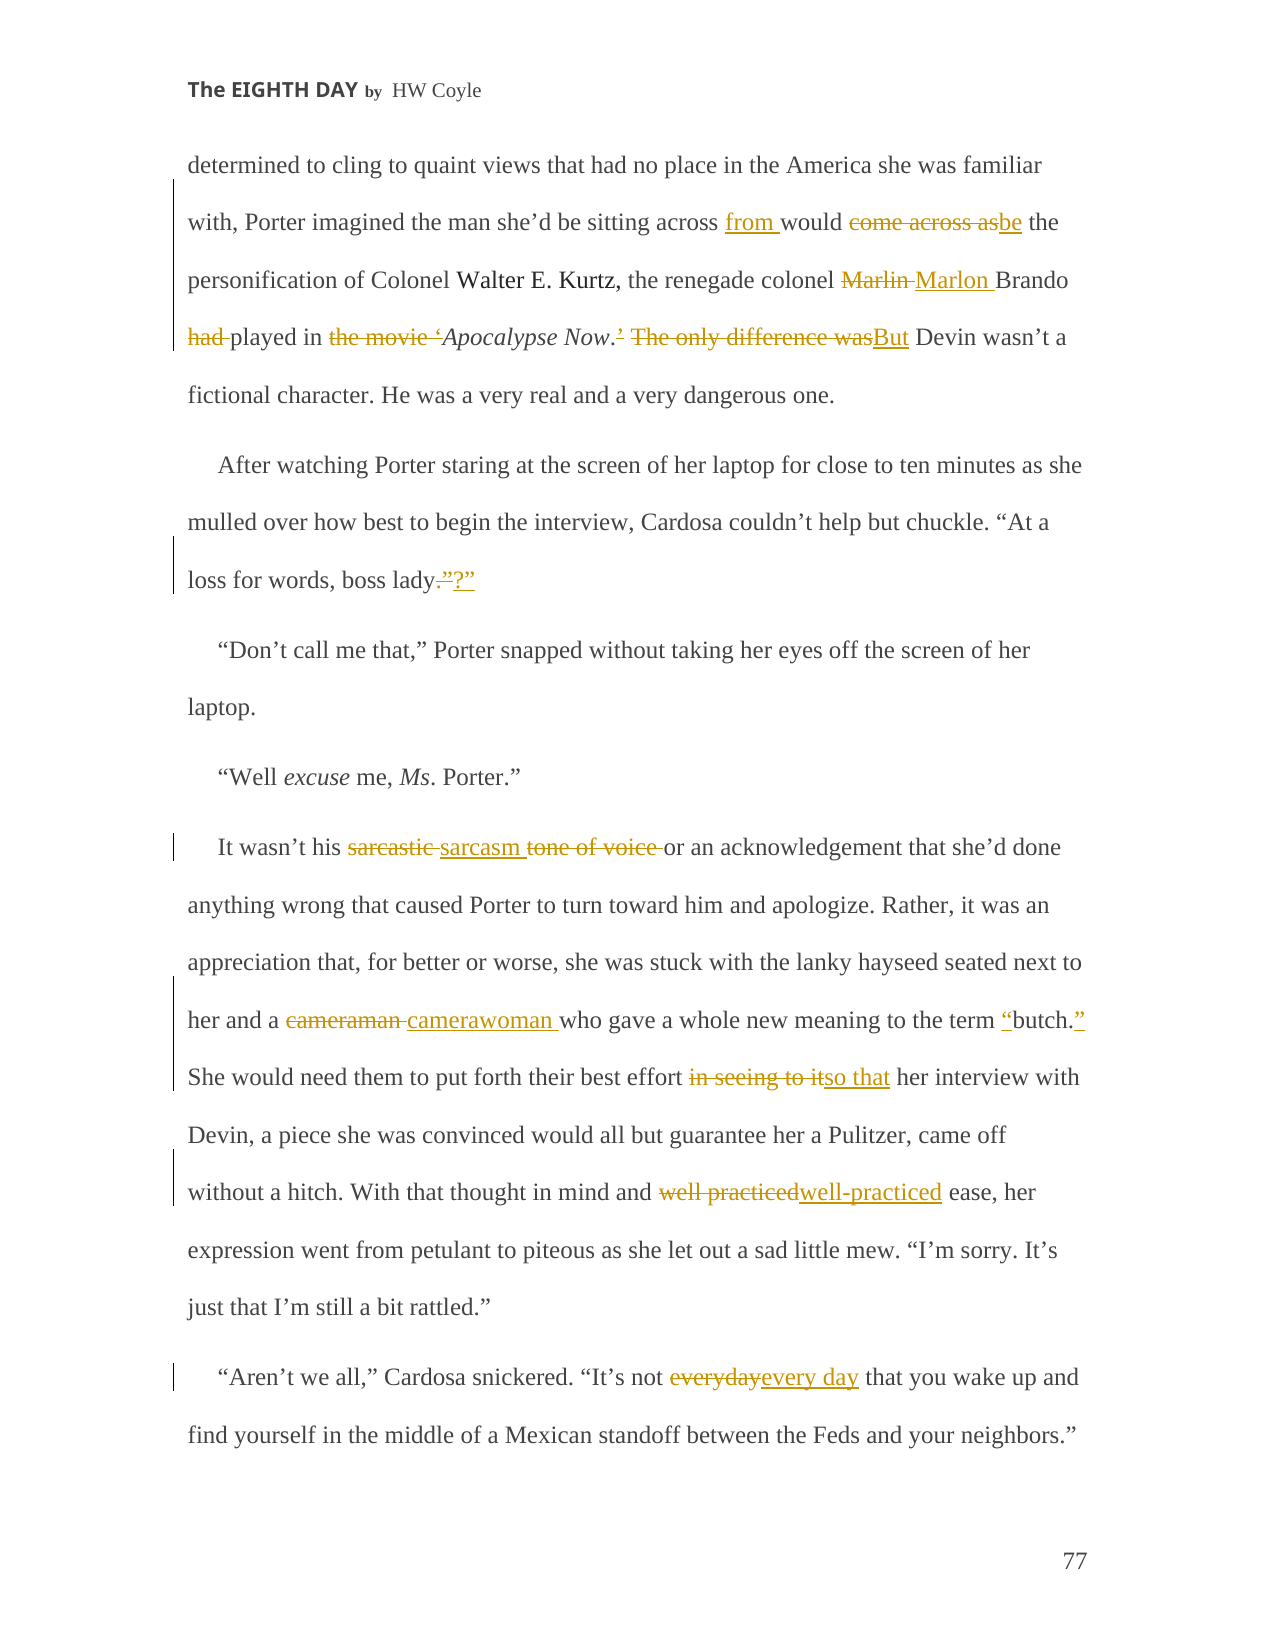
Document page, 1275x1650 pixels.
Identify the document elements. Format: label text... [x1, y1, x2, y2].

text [187, 150, 1087, 409]
text “Don’t call me that,” Porter snapped without taking her eyes off the screen of her laptop. [187, 635, 1087, 721]
text It wasn’t his or an acknowledgement that she’d done anything wrong that caused Porter to turn toward him and apologize. Rather, it was an appreciation that, for better or worse, she was stuck with the lanky hayseed seated next to her and a who gave a whole new meaning to the term butch. She would need them to put forth their best effort her interview with Devin, a piece she was convinced would all but guarantee her a Pulitzer, came off without a hitch. With that thought in mind and ease, her expression went from petulant to piteous as she let out a sad little mew. “I’m sorry. It’s just that I’m still a bit rattled.” [187, 832, 1087, 1321]
text “Aren’t we all,” Cardosa snickered. “It’s not that you wake up and find yourself in the middle of a Mexican standoff between the Feds and your neighbors.” [187, 1362, 1087, 1449]
text After watching Porter staring at the screen of her laptop for close to ten minutes as she mulled over how best to begin the interview, Cardosa couldn’t help but chuckle. “At a loss for words, boss lady [187, 450, 1087, 594]
text “Well excuse me, Ms. Porter.” [187, 762, 1087, 791]
